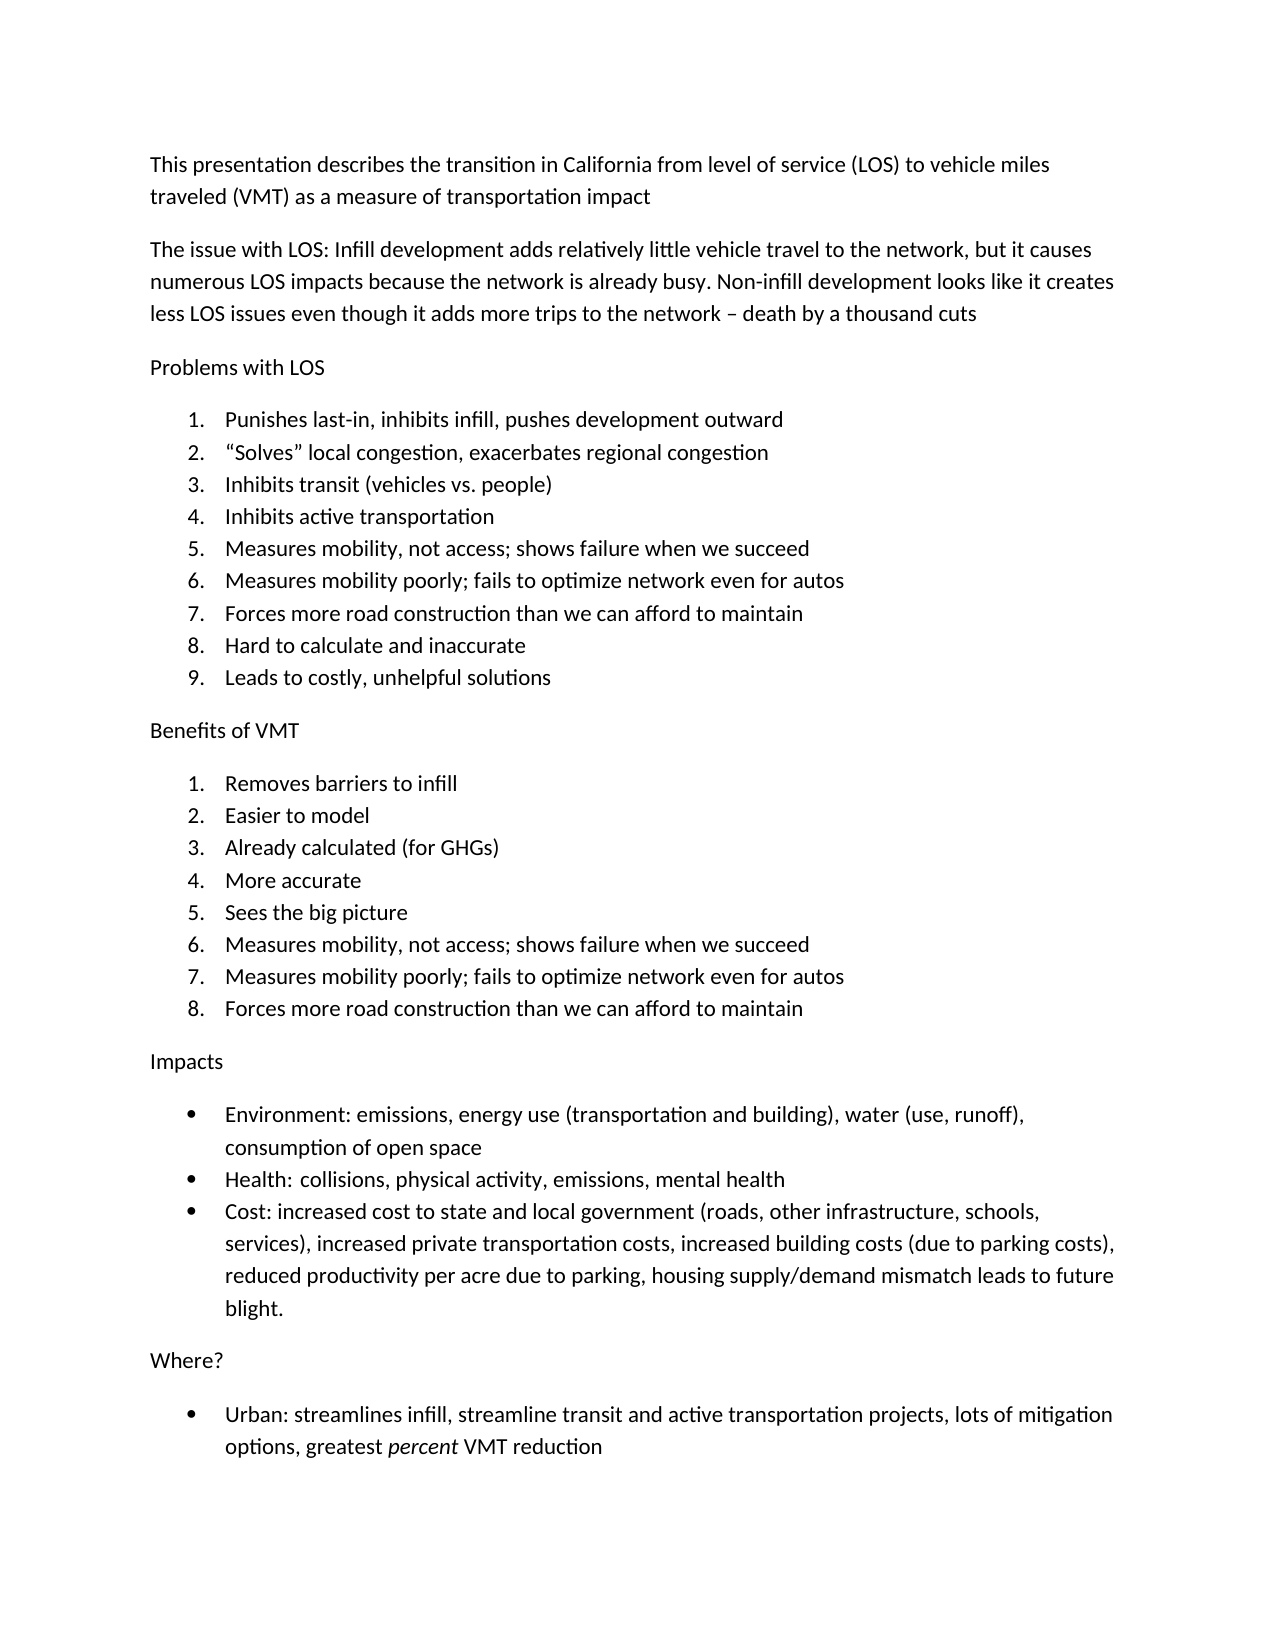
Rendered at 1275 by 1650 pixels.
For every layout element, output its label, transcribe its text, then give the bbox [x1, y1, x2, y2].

list Forces more road construction than we can afford to maintain [187, 599, 1125, 627]
list Punishes last-in, inhibits infill, pushes development outward [187, 406, 1125, 434]
list Inhibits active transportation [187, 502, 1125, 530]
list “Solves” local congestion, exacerbates regional congestion [187, 438, 1125, 466]
text The issue with LOS: Infill development adds relatively little vehicle travel to the network, but it causes numerous LOS impacts because the network is already busy. Non-infill development looks like it creates less LOS issues even though it adds more trips to the network – death by a thousand cuts [150, 235, 1125, 328]
text Benefits of VMT [150, 716, 1125, 744]
list Already calculated (for GHGs) [187, 833, 1125, 862]
list Measures mobility poorly; fails to optimize network even for autos [187, 962, 1125, 990]
list Cost: increased cost to state and local government (roads, other infrastructure, schools, services), increased private transportation costs, increased building costs (due to parking costs), reduced productivity per acre due to parking, housing supply/demand mismatch leads to future blight. [187, 1197, 1125, 1322]
text Problems with LOS [150, 353, 1125, 381]
text Where? [150, 1347, 1125, 1375]
list Easier to model [187, 801, 1125, 829]
list Leads to costly, unhelpful solutions [187, 663, 1125, 691]
list Measures mobility, not access; shows failure when we succeed [187, 930, 1125, 958]
list Inhibits transit (vehicles vs. people) [187, 470, 1125, 498]
text This presentation describes the transition in California from level of service (LOS) to vehicle miles traveled (VMT) as a measure of transportation impact [150, 150, 1125, 210]
text Impacts [150, 1047, 1125, 1076]
list Sees the big picture [187, 898, 1125, 926]
list Environment: emissions, energy use (transportation and building), water (use, runoff), consumption of open space [187, 1101, 1125, 1161]
list Urban: streamlines infill, streamline transit and active transportation projects, lots of mitigation options, greatest percent VMT reduction [187, 1400, 1125, 1460]
list Measures mobility poorly; fails to optimize network even for autos [187, 567, 1125, 594]
list More accurate [187, 866, 1125, 894]
list Forces more road construction than we can afford to maintain [187, 994, 1125, 1022]
list Hard to calculate and inaccurate [187, 631, 1125, 659]
list Measures mobility, not access; shows failure when we succeed [187, 534, 1125, 562]
list Removes barriers to infill [187, 769, 1125, 797]
list Health: collisions, physical activity, emissions, mental health [187, 1165, 1125, 1193]
